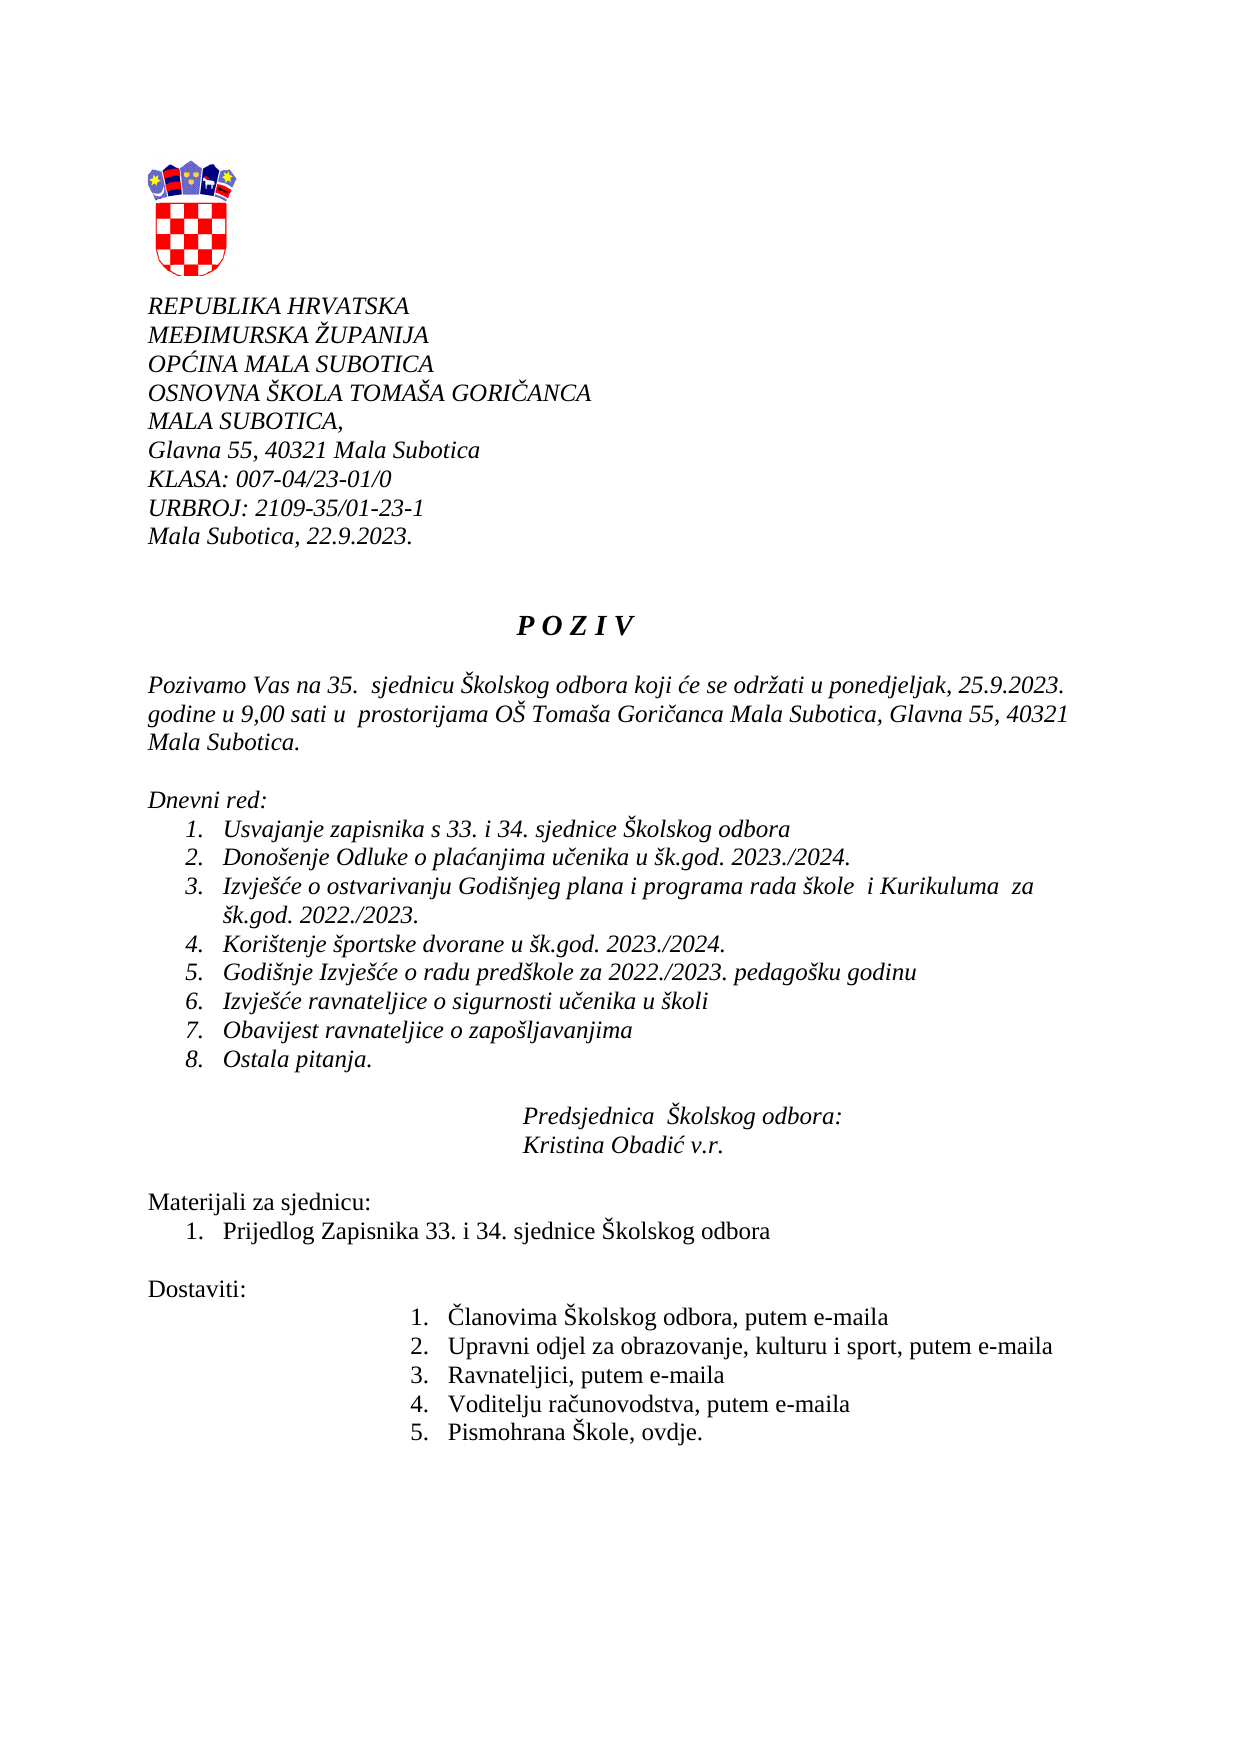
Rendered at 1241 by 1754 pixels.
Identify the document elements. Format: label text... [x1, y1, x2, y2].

list Članovima Školskog odbora, putem e-maila [410, 1302, 1093, 1331]
text Predsjednica Školskog odbora: [523, 1101, 1093, 1130]
text Materijali za sjednicu: [148, 1187, 1093, 1216]
text REPUBLIKA HRVATSKA [148, 291, 1093, 320]
list Godišnje Izvješće o radu predškole za 2022./2023. pedagošku godinu [185, 957, 1093, 986]
list Ravnateljici, putem e-maila [410, 1360, 1093, 1389]
list Upravni odjel za obrazovanje, kulturu i sport, putem e-maila [410, 1331, 1093, 1360]
picture [147, 152, 241, 278]
text Glavna 55, 40321 Mala Subotica [148, 435, 1093, 464]
list Donošenje Odluke o plaćanjima učenika u šk.god. 2023./2024. [185, 842, 1093, 871]
text OSNOVNA ŠKOLA TOMAŠA GORIČANCA [148, 378, 1093, 406]
list Izvješće o ostvarivanju Godišnjeg plana i programa rada škole i Kurikuluma za šk.god. 2022./2023. [185, 871, 1093, 929]
list Korištenje športske dvorane u šk.god. 2023./2024. [185, 929, 1093, 957]
text Mala Subotica, 22.9.2023. [148, 521, 1093, 550]
text Dostaviti: [148, 1274, 1093, 1302]
text Dnevni red: [148, 785, 1093, 814]
text MEĐIMURSKA ŽUPANIJA [148, 320, 1093, 349]
text Pozivamo Vas na 35. sjednicu Školskog odbora koji će se održati u ponedjeljak, 25.9.2023. godine u 9,00 sati u prostorijama OŠ Tomaša Goričanca Mala Subotica, Glavna 55, 40321 Mala Subotica. [148, 670, 1093, 756]
list Usvajanje zapisnika s 33. i 34. sjednice Školskog odbora [185, 814, 1093, 842]
list Prijedlog Zapisnika 33. i 34. sjednice Školskog odbora [185, 1216, 1093, 1245]
text OPĆINA MALA SUBOTICA [148, 349, 1093, 378]
text P O Z I V [298, 608, 1093, 641]
list Obavijest ravnateljice o zapošljavanjima [185, 1015, 1093, 1044]
text KLASA: 007-04/23-01/0 [148, 464, 1093, 493]
list Pismohrana Škole, ovdje. [410, 1417, 1093, 1446]
list Voditelju računovodstva, putem e-maila [410, 1389, 1093, 1417]
text MALA SUBOTICA, [148, 406, 1093, 435]
list Izvješće ravnateljice o sigurnosti učenika u školi [185, 986, 1093, 1015]
text URBROJ: 2109-35/01-23-1 [148, 493, 1093, 521]
text Kristina Obadić v.r. [443, 1130, 1093, 1159]
list Ostala pitanja. [185, 1044, 1093, 1072]
